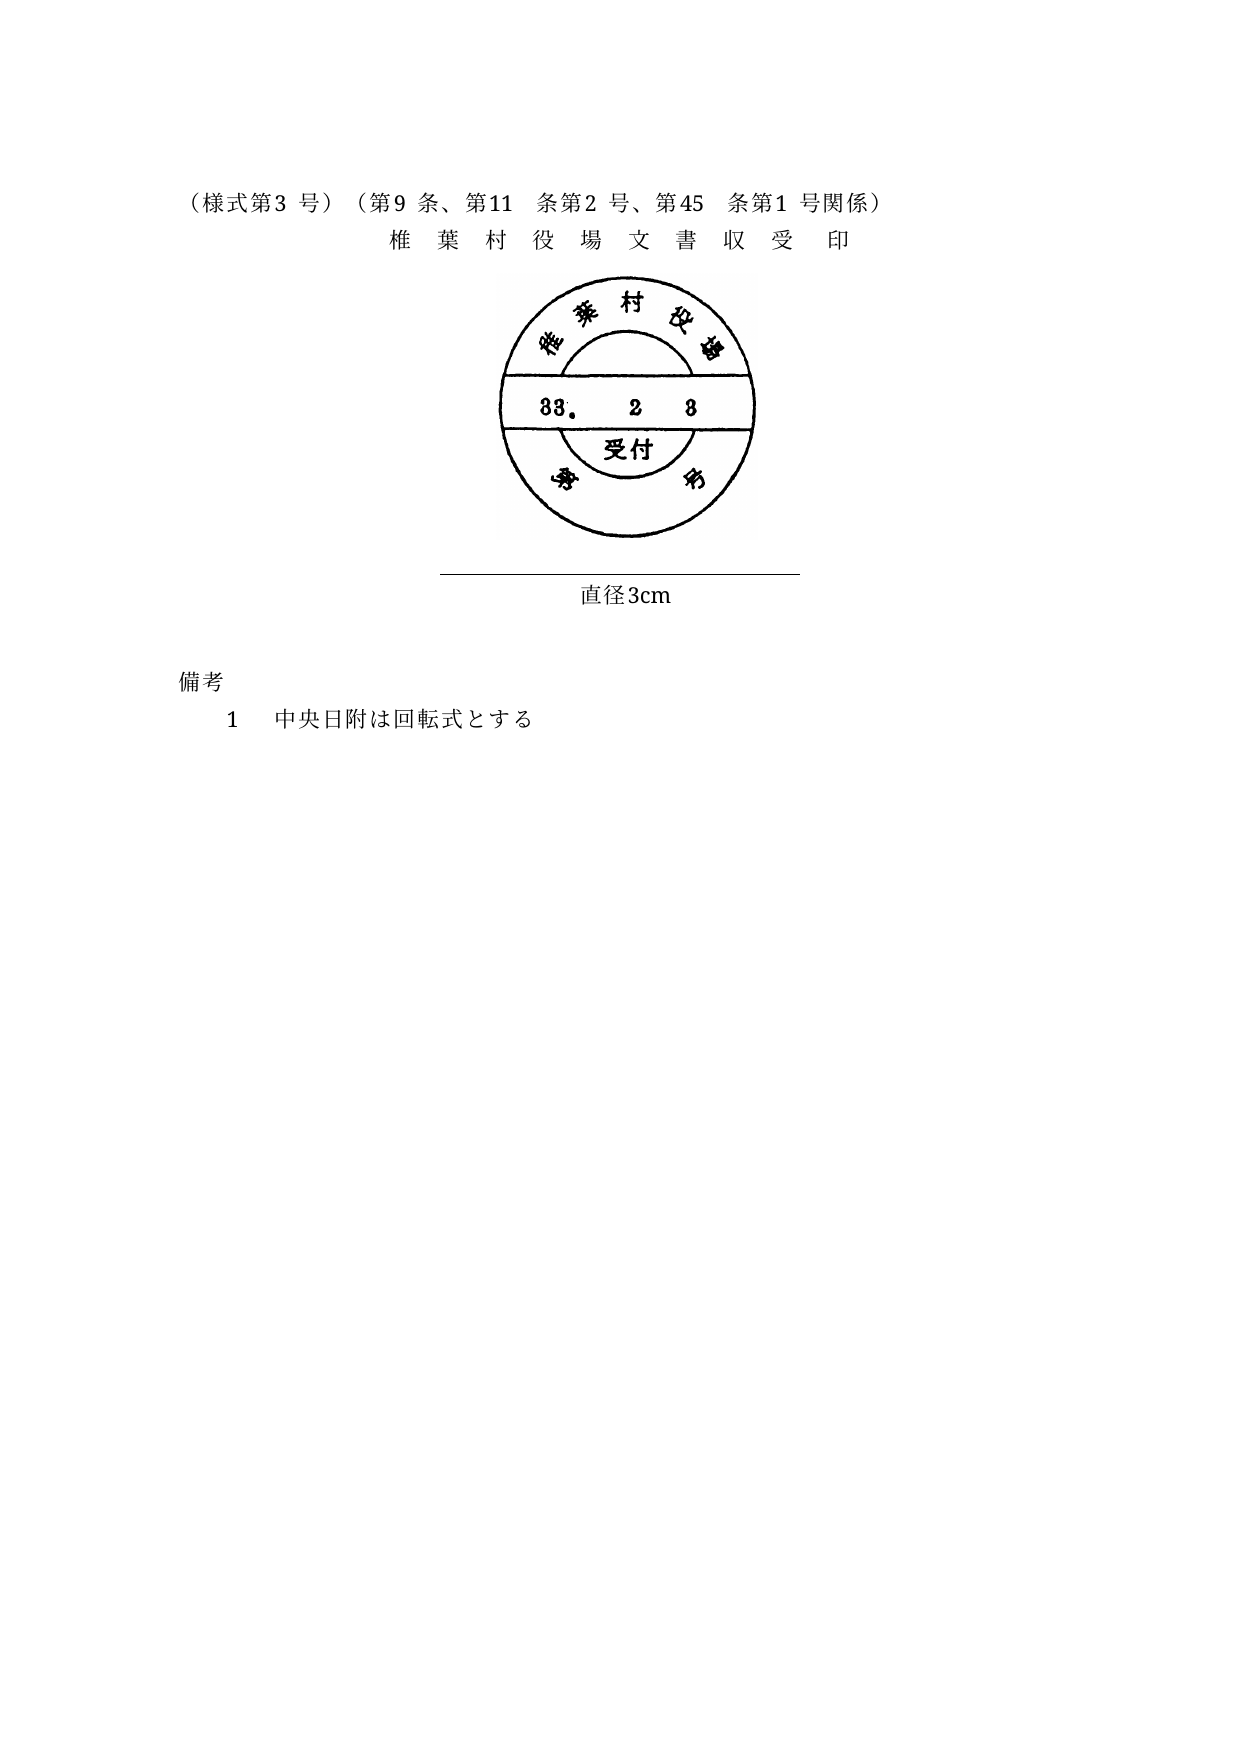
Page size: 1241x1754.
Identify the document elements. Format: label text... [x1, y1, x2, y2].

text 1 中央日附は回転式とする [179, 699, 1061, 737]
picture [496, 273, 758, 540]
text （様式第3号）（第9条、第11条第2号、第45条第1号関係） [179, 183, 1061, 221]
text 椎葉村役場文書収受印 [179, 221, 1061, 258]
table_header [440, 274, 800, 574]
text 備考 [179, 662, 1061, 699]
table_cell 直径3cm [440, 575, 800, 624]
